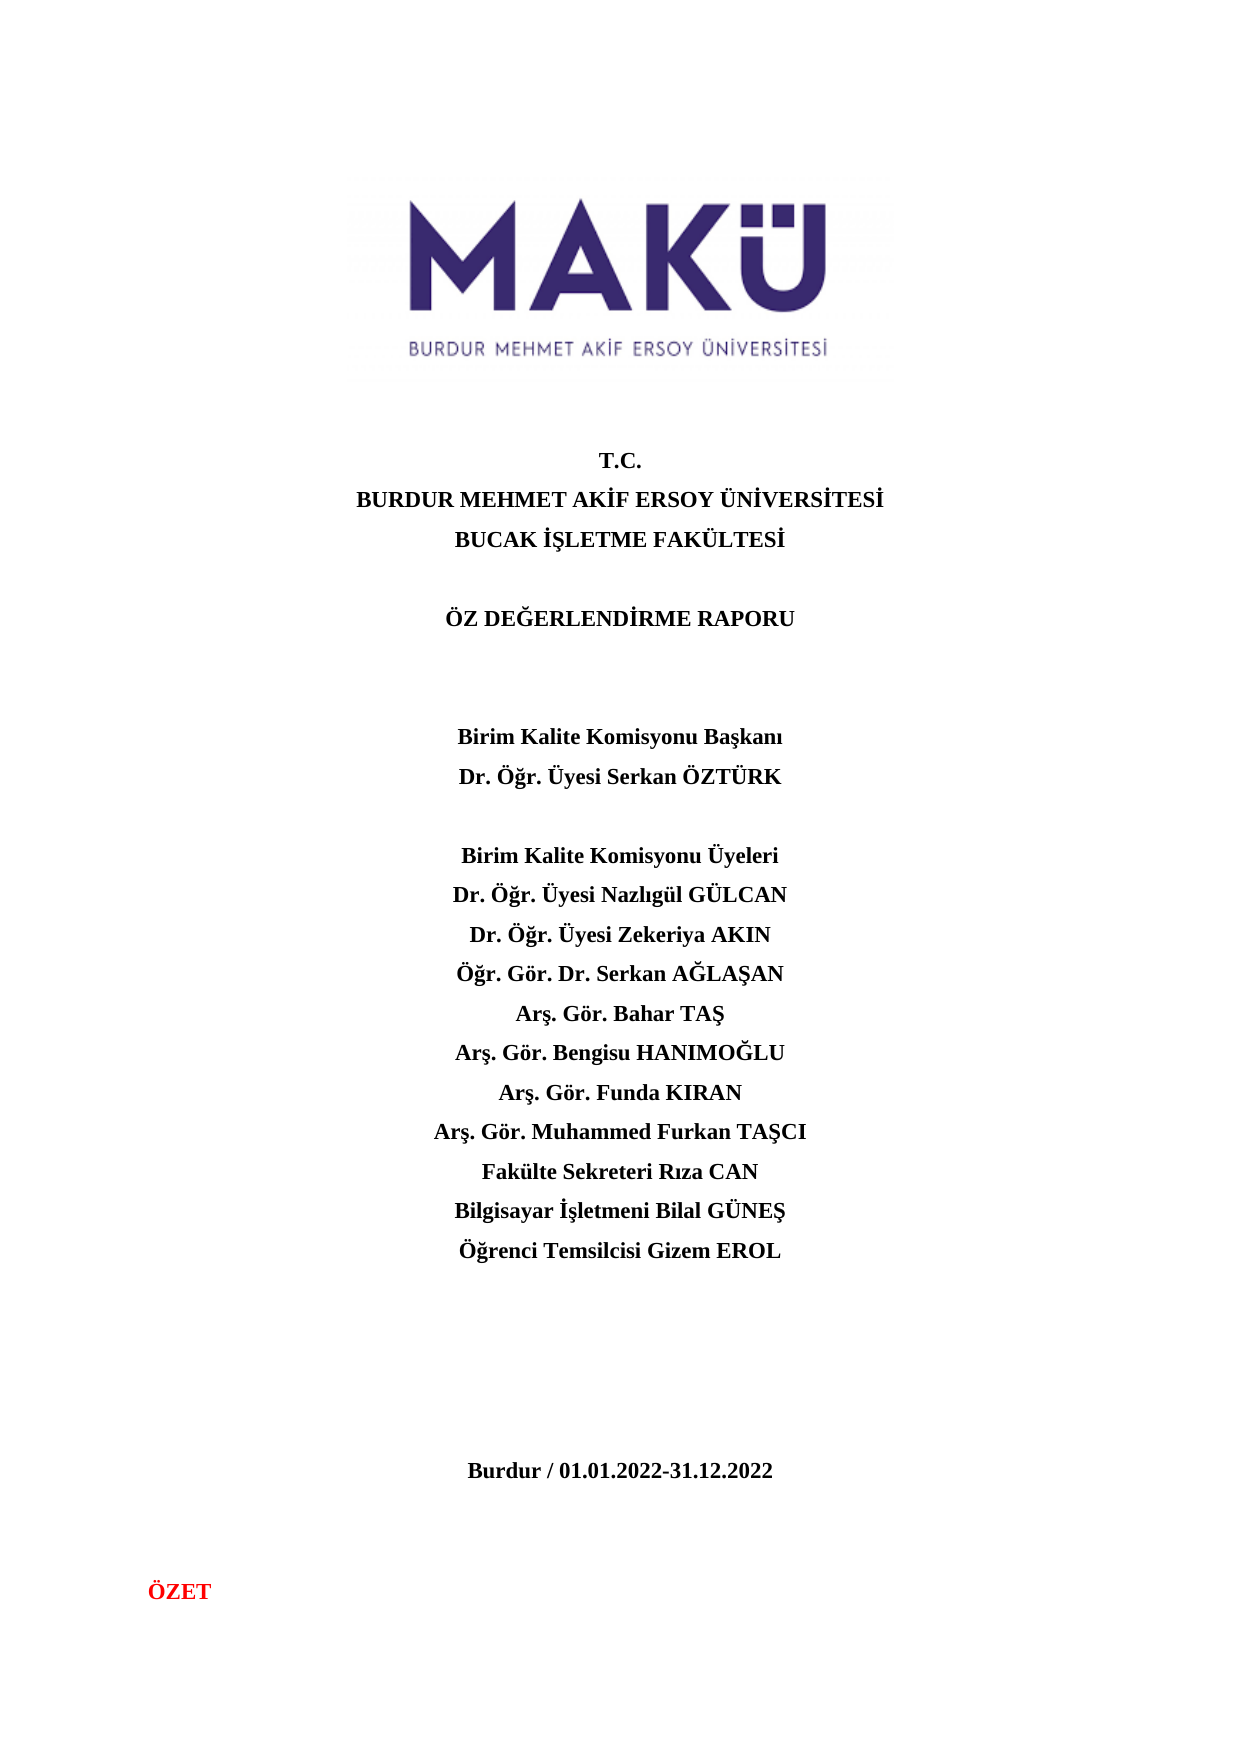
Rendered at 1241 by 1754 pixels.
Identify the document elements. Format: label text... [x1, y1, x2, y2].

text Burdur / 01.01.2022-31.12.2022 [148, 1457, 1093, 1484]
text BURDUR MEHMET AKİF ERSOY ÜNİVERSİTESİ [148, 487, 1093, 513]
text Arş. Gör. Funda KIRAN [148, 1079, 1093, 1105]
text Arş. Gör. Bahar TAŞ [148, 1000, 1093, 1026]
text Bilgisayar İşletmeni Bilal GÜNEŞ [148, 1197, 1093, 1223]
text Dr. Öğr. Üyesi Zekeriya AKIN [148, 921, 1093, 947]
text Birim Kalite Komisyonu Üyeleri [148, 842, 1093, 868]
text Öğr. Gör. Dr. Serkan AĞLAŞAN [148, 960, 1093, 987]
picture [346, 177, 894, 383]
text Arş. Gör. Muhammed Furkan TAŞCI [148, 1118, 1093, 1144]
text ÖZ DEĞERLENDİRME RAPORU [148, 605, 1093, 631]
text Birim Kalite Komisyonu Başkanı [148, 723, 1093, 750]
text BUCAK İŞLETME FAKÜLTESİ [148, 526, 1093, 552]
text Arş. Gör. Bengisu HANIMOĞLU [148, 1039, 1093, 1066]
text Öğrenci Temsilcisi Gizem EROL [148, 1237, 1093, 1263]
text Fakülte Sekreteri Rıza CAN [148, 1158, 1093, 1184]
text Dr. Öğr. Üyesi Nazlıgül GÜLCAN [148, 881, 1093, 908]
text T.C. [148, 447, 1093, 473]
text ÖZET [148, 1578, 1093, 1604]
text Dr. Öğr. Üyesi Serkan ÖZTÜRK [148, 763, 1093, 789]
